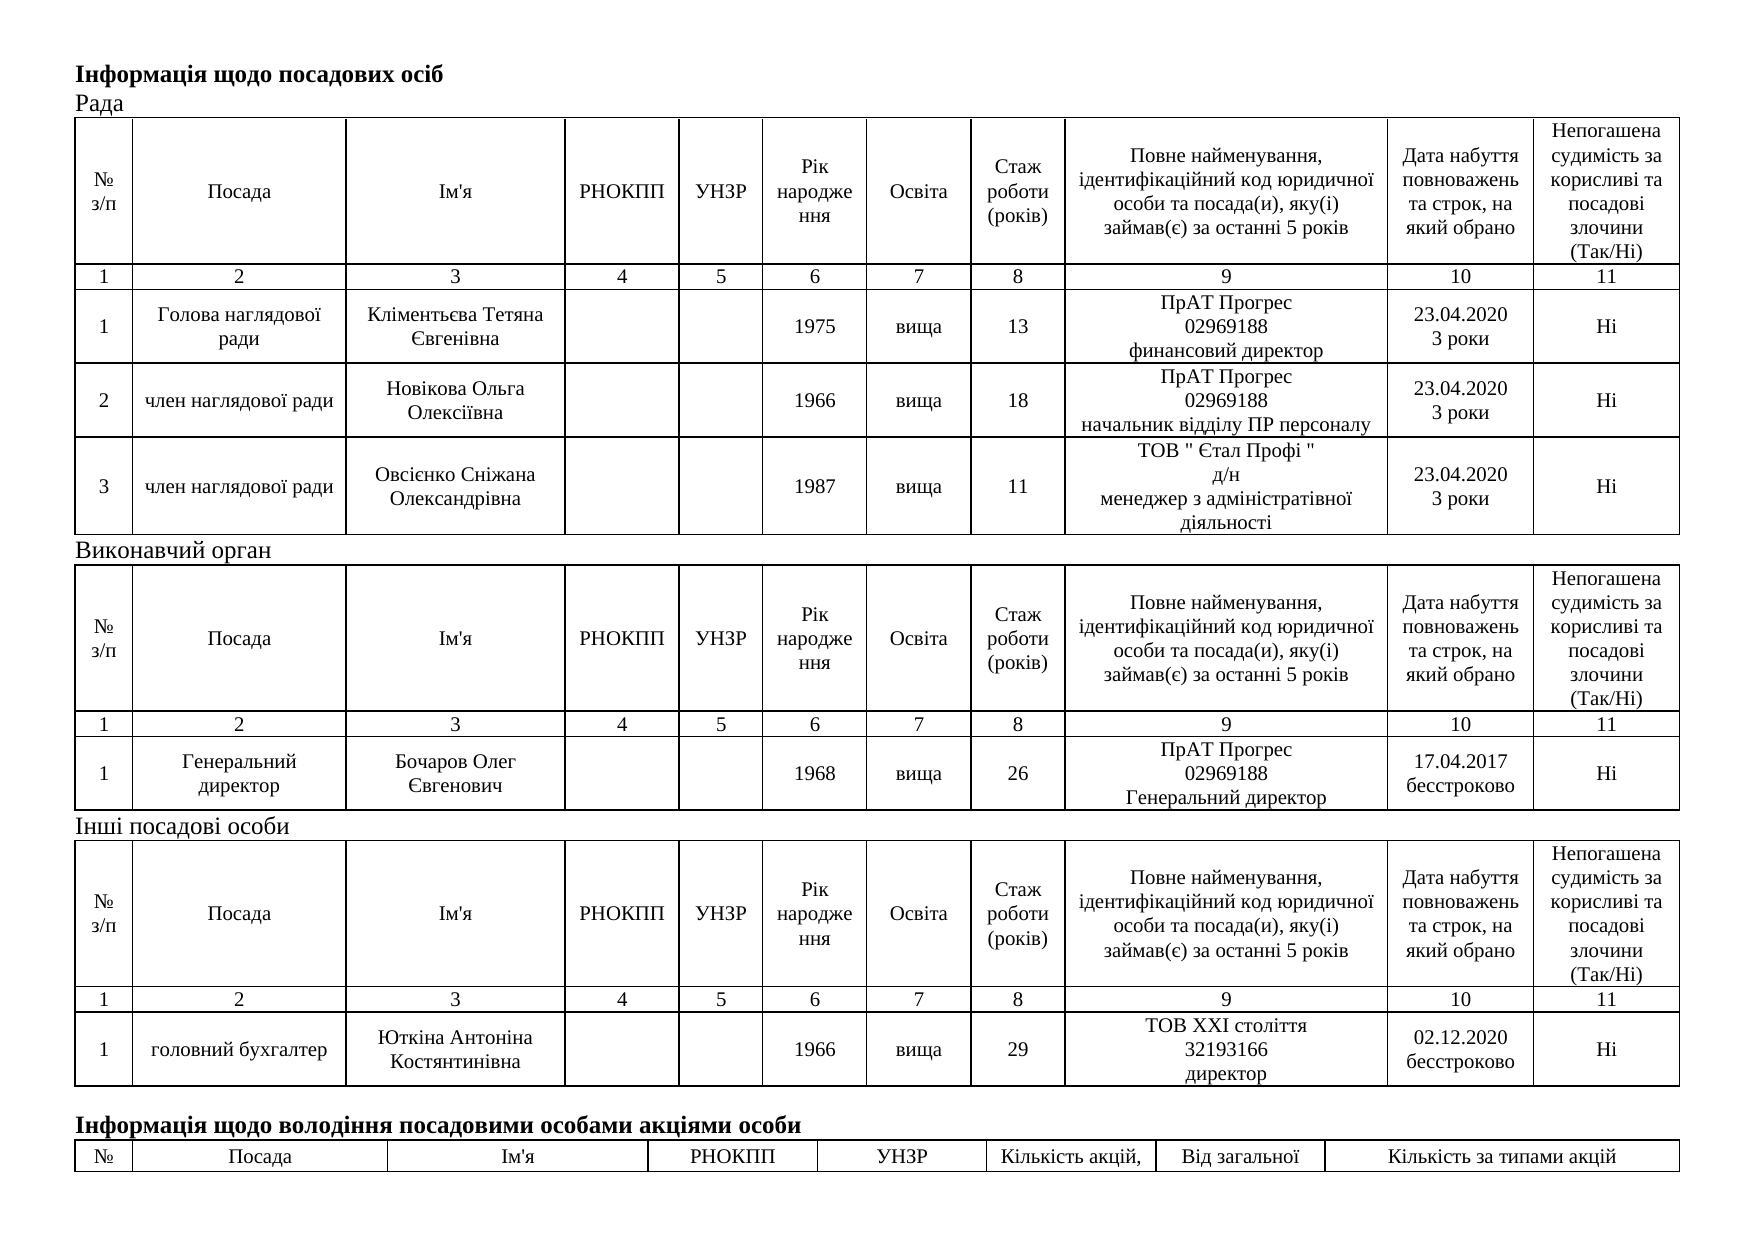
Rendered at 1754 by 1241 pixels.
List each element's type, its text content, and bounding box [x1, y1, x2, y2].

table_header Освіта [867, 841, 970, 986]
text Інші посадові особи [75, 811, 1679, 840]
table_header Кількість за типами акцій [1326, 1141, 1679, 1171]
table_cell головний бухгалтер [133, 1013, 345, 1085]
table_cell 11 [1534, 265, 1679, 288]
table_header Повне найменування, ідентифікаційний код юридичної особи та посада(и), яку(і) займав(є) за останні 5 років [1066, 841, 1387, 986]
table_header Освіта [867, 118, 971, 263]
table_cell 1 [76, 737, 132, 809]
table_cell 23.04.2020 3 роки [1388, 438, 1533, 534]
table_header Стаж роботи (років) [972, 118, 1065, 263]
table_cell ПрАТ Прогрес 02969188 Генеральний директор [1066, 737, 1387, 809]
table_cell вища [867, 737, 970, 809]
table_cell Овсiєнко Снiжана Олександрiвна [347, 438, 564, 534]
table_header Стаж роботи (років) [972, 841, 1064, 986]
table_cell 2 [76, 364, 132, 436]
table_cell 1975 [763, 290, 866, 362]
table_cell 1987 [763, 438, 866, 534]
table_cell 13 [972, 290, 1064, 362]
table_cell 23.04.2020 3 роки [1388, 364, 1533, 436]
table_cell 4 [566, 265, 678, 288]
table_header Посада [133, 566, 345, 710]
table_cell Клiментьєва Тетяна Євгенiвна [347, 290, 564, 362]
table_cell 4 [566, 712, 678, 736]
table_cell 8 [972, 712, 1064, 736]
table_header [1157, 1141, 1324, 1171]
table_header Посада [133, 118, 346, 263]
table_cell 1 [76, 265, 132, 288]
table_header Посада [133, 841, 345, 986]
table_cell 29 [972, 1013, 1064, 1085]
table_header Стаж роботи (років) [972, 566, 1064, 710]
table_cell 17.04.2017 бесстроково [1388, 737, 1533, 809]
table_cell 9 [1066, 712, 1387, 736]
table_cell Бочаров Олег Євгенович [347, 737, 564, 809]
table_cell ПрАТ Прогрес 02969188 финансовий директор [1066, 290, 1387, 362]
table_cell вища [867, 1013, 970, 1085]
table_header Непогашена судимість за корисливі та посадові злочини (Так/Ні) [1534, 566, 1679, 710]
table_cell 1 [76, 290, 132, 362]
table_cell [566, 1013, 678, 1085]
table_cell 3 [76, 438, 132, 534]
table_cell 26 [972, 737, 1064, 809]
table_cell Ні [1534, 438, 1679, 534]
table_cell 11 [1534, 712, 1679, 736]
table_cell 6 [763, 987, 866, 1011]
table_header № з/п [76, 841, 132, 986]
table_header Рік народження [763, 566, 866, 710]
table_cell Ні [1534, 737, 1679, 809]
table_cell 1968 [763, 737, 866, 809]
table_cell вища [867, 364, 970, 436]
table_header УНЗР [680, 841, 762, 986]
table_cell 2 [133, 987, 345, 1011]
table_cell 1 [76, 987, 132, 1011]
table_header УНЗР [680, 566, 762, 710]
table_cell 11 [972, 438, 1064, 534]
table_cell [566, 364, 678, 436]
table_cell [680, 438, 762, 534]
table_header Дата набуття повноважень та строк, на який обрано [1388, 118, 1533, 263]
table_cell [566, 438, 678, 534]
table_cell 2 [133, 265, 345, 288]
table_cell ТОВ ХХI столiття 32193166 директор [1066, 1013, 1387, 1085]
table_cell Ні [1534, 1013, 1679, 1085]
table_cell 02.12.2020 бесстроково [1388, 1013, 1533, 1085]
table_header РНОКПП [566, 566, 678, 710]
table_cell Ні [1534, 364, 1679, 436]
table_cell [566, 290, 678, 362]
table_header Ім'я [388, 1141, 647, 1171]
table_cell Голова наглядової ради [133, 290, 345, 362]
table_header Ім'я [347, 841, 564, 986]
table_cell 3 [347, 712, 564, 736]
table_cell ПрАТ Прогрес 02969188 начальник вiддiлу ПР персоналу [1066, 364, 1387, 436]
table_header УНЗР [680, 118, 762, 263]
table_cell вища [867, 290, 970, 362]
table_cell 18 [972, 364, 1064, 436]
table_header Непогашена судимість за корисливі та посадові злочини (Так/Ні) [1534, 841, 1679, 986]
table_cell Юткiна Антонiна Костянтинiвна [347, 1013, 564, 1085]
table_header Посада [133, 1141, 387, 1171]
table_cell 5 [680, 712, 762, 736]
table_cell член наглядової ради [133, 364, 345, 436]
table_header Рік народження [763, 118, 866, 263]
table_cell 23.04.2020 3 роки [1388, 290, 1533, 362]
table_cell 5 [680, 987, 762, 1011]
table_cell 6 [763, 265, 866, 288]
table_cell [680, 364, 762, 436]
table_cell Ні [1534, 290, 1679, 362]
table_header Повне найменування, ідентифікаційний код юридичної особи та посада(и), яку(і) займав(є) за останні 5 років [1066, 118, 1387, 263]
table_cell Генеральний директор [133, 737, 345, 809]
table_cell член наглядової ради [133, 438, 345, 534]
table_cell 10 [1388, 712, 1533, 736]
table_cell 6 [763, 712, 866, 736]
table_cell 10 [1388, 265, 1533, 288]
table_cell 8 [972, 987, 1064, 1011]
table_header Повне найменування, ідентифікаційний код юридичної особи та посада(и), яку(і) займав(є) за останні 5 років [1066, 566, 1387, 710]
table_cell вища [867, 438, 970, 534]
table_header РНОКПП [649, 1141, 817, 1171]
table_cell 1 [76, 1013, 132, 1085]
table_cell 3 [347, 265, 564, 288]
table_cell [680, 290, 762, 362]
table_cell Новiкова Ольга Олексiївна [347, 364, 564, 436]
table_header № з/п [76, 1141, 132, 1171]
table_header Дата набуття повноважень та строк, на який обрано [1388, 841, 1533, 986]
table_header УНЗР [818, 1141, 986, 1171]
table_cell 7 [867, 265, 970, 288]
text Рада [75, 88, 1679, 117]
table_cell 9 [1066, 987, 1387, 1011]
table_cell 9 [1066, 265, 1387, 288]
table_header № з/п [76, 566, 132, 710]
table_cell 1966 [763, 1013, 866, 1085]
table_cell [680, 737, 762, 809]
table_cell ТОВ " Єтал Профi " д/н менеджер з адмiнiстратiвної дiяльностi [1066, 438, 1387, 534]
table_header Рік народження [763, 841, 866, 986]
text Інформація щодо володіння посадовими особами акціями особи [75, 1111, 1679, 1139]
table_cell 7 [867, 712, 970, 736]
table_header Ім'я [347, 118, 565, 263]
table_cell 7 [867, 987, 970, 1011]
table_header Дата набуття повноважень та строк, на який обрано [1388, 566, 1533, 710]
table_cell [680, 1013, 762, 1085]
text Інформація щодо посадових осіб [75, 59, 1679, 88]
table_header РНОКПП [566, 841, 678, 986]
table_header РНОКПП [566, 118, 679, 263]
text Виконавчий орган [75, 535, 1679, 564]
table_header Непогашена судимість за корисливі та посадові злочини (Так/Ні) [1534, 118, 1679, 263]
table_header Ім'я [347, 566, 564, 710]
table_header № з/п [76, 118, 132, 263]
table_cell 1966 [763, 364, 866, 436]
table_cell 11 [1534, 987, 1679, 1011]
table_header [987, 1141, 1155, 1171]
table_cell 3 [347, 987, 564, 1011]
table_cell 4 [566, 987, 678, 1011]
table_cell 8 [972, 265, 1064, 288]
table_cell 5 [680, 265, 762, 288]
table_cell 10 [1388, 987, 1533, 1011]
table_cell [566, 737, 678, 809]
table_cell 2 [133, 712, 345, 736]
table_header Освіта [867, 566, 970, 710]
table_cell 1 [76, 712, 132, 736]
